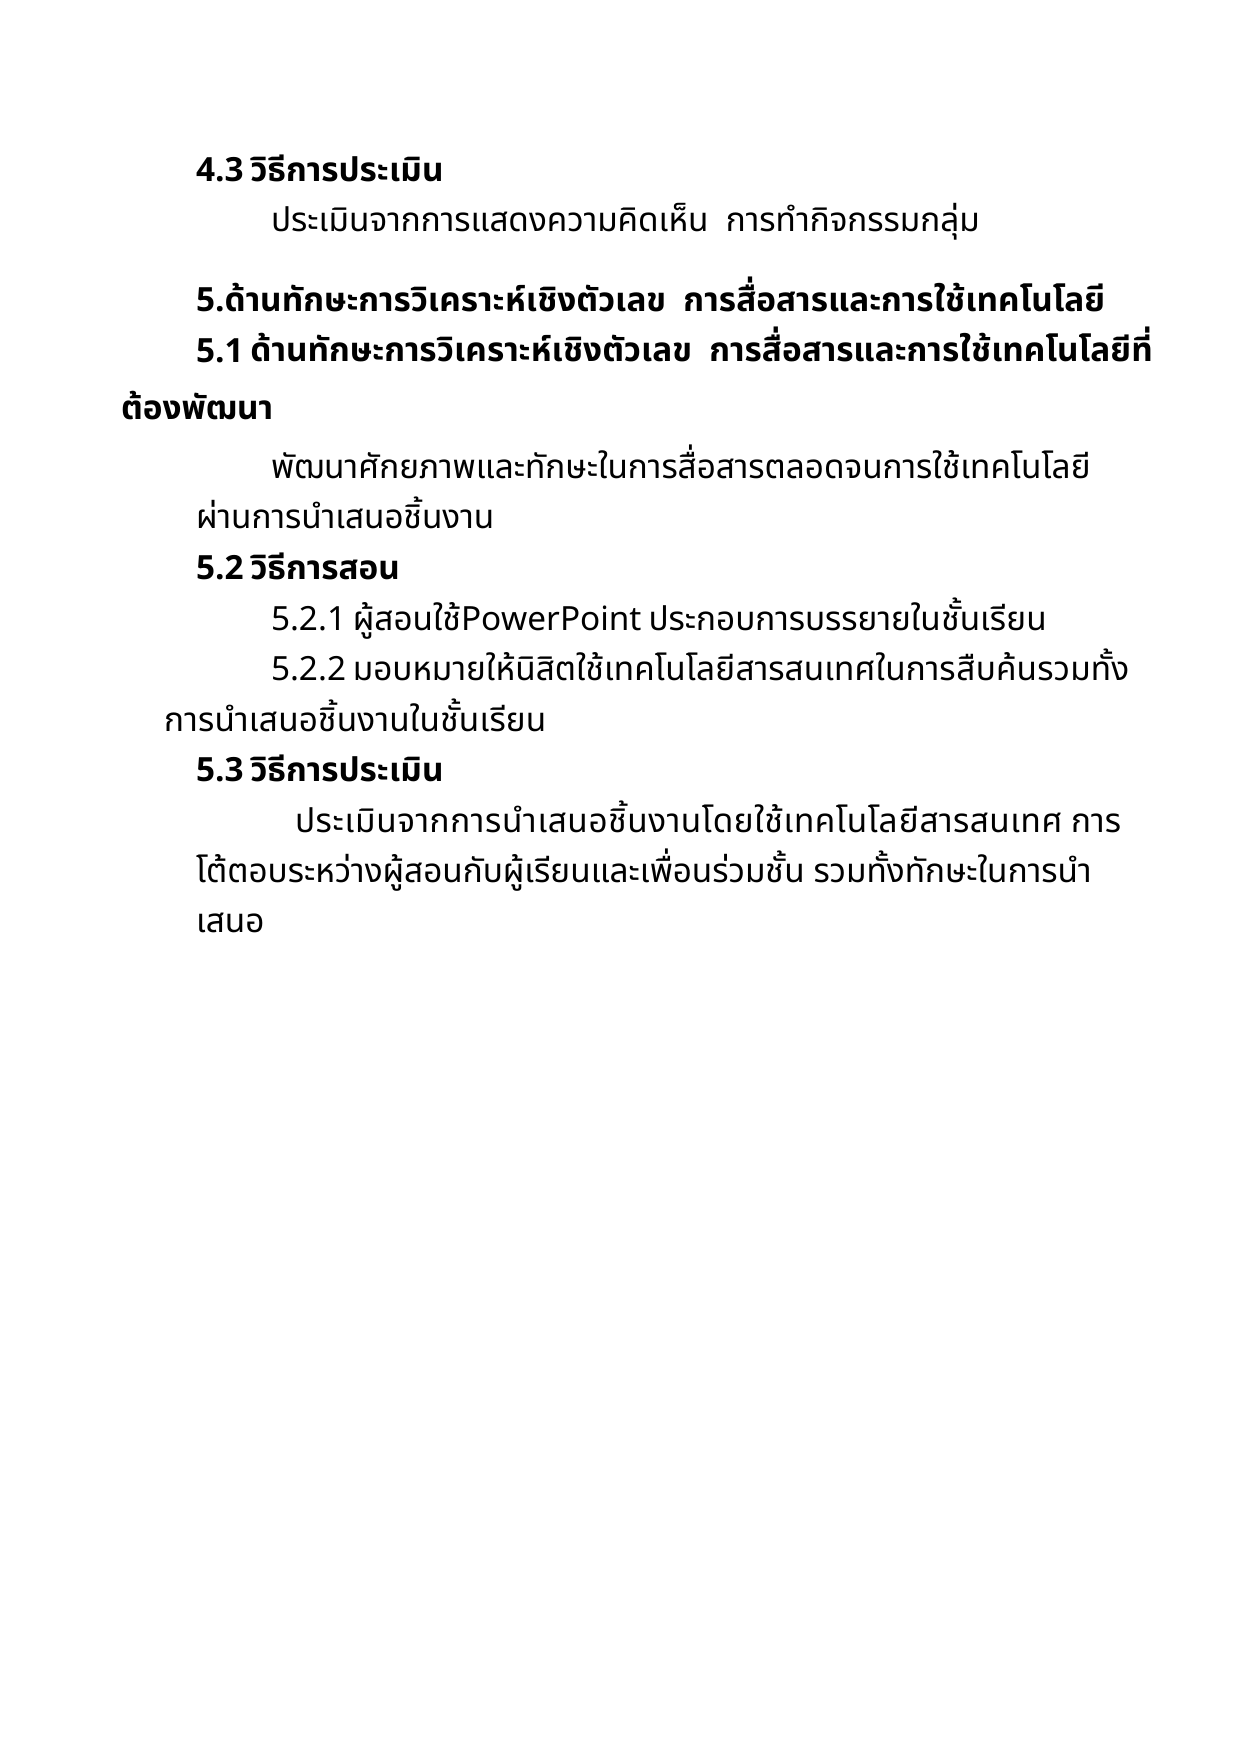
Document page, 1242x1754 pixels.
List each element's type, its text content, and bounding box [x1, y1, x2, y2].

text 5.1ด้านทักษะการวิเคราะห์เชิงตัวเลข การสื่อสารและการใช้เทคโนโลยีที่ต้องพัฒนา [121, 326, 1156, 443]
text พัฒนาศักยภาพและทักษะในการสื่อสารตลอดจนการใช้เทคโนโลยีผ่านการนำเสนอชิ้นงาน [196, 443, 1096, 544]
text 5.3วิธีการประเมิน [121, 746, 1156, 797]
text 5.2.2มอบหมายให้นิสิตใช้เทคโนโลยีสารสนเทศในการสืบค้นรวมทั้งการนำเสนอชิ้นงานในชั้นเรียน [164, 645, 1151, 746]
text 5.ด้านทักษะการวิเคราะห์เชิงตัวเลข การสื่อสารและการใช้เทคโนโลยี [121, 275, 1156, 326]
text 5.2.1ผู้สอนใช้PowerPointประกอบการบรรยายในชั้นเรียน [196, 594, 1156, 645]
text ประเมินจากการแสดงความคิดเห็น การทำกิจกรรมกลุ่ม [121, 196, 1156, 247]
text 4.3วิธีการประเมิน [121, 146, 1156, 196]
text 5.2วิธีการสอน [121, 544, 1156, 594]
text ประเมินจากการนำเสนอชิ้นงานโดยใช้เทคโนโลยีสารสนเทศ การโต้ตอบระหว่างผู้สอนกับผู้เรียนและเพื่อนร่วมชั้น รวมทั้งทักษะในการนำเสนอ [196, 797, 1152, 948]
